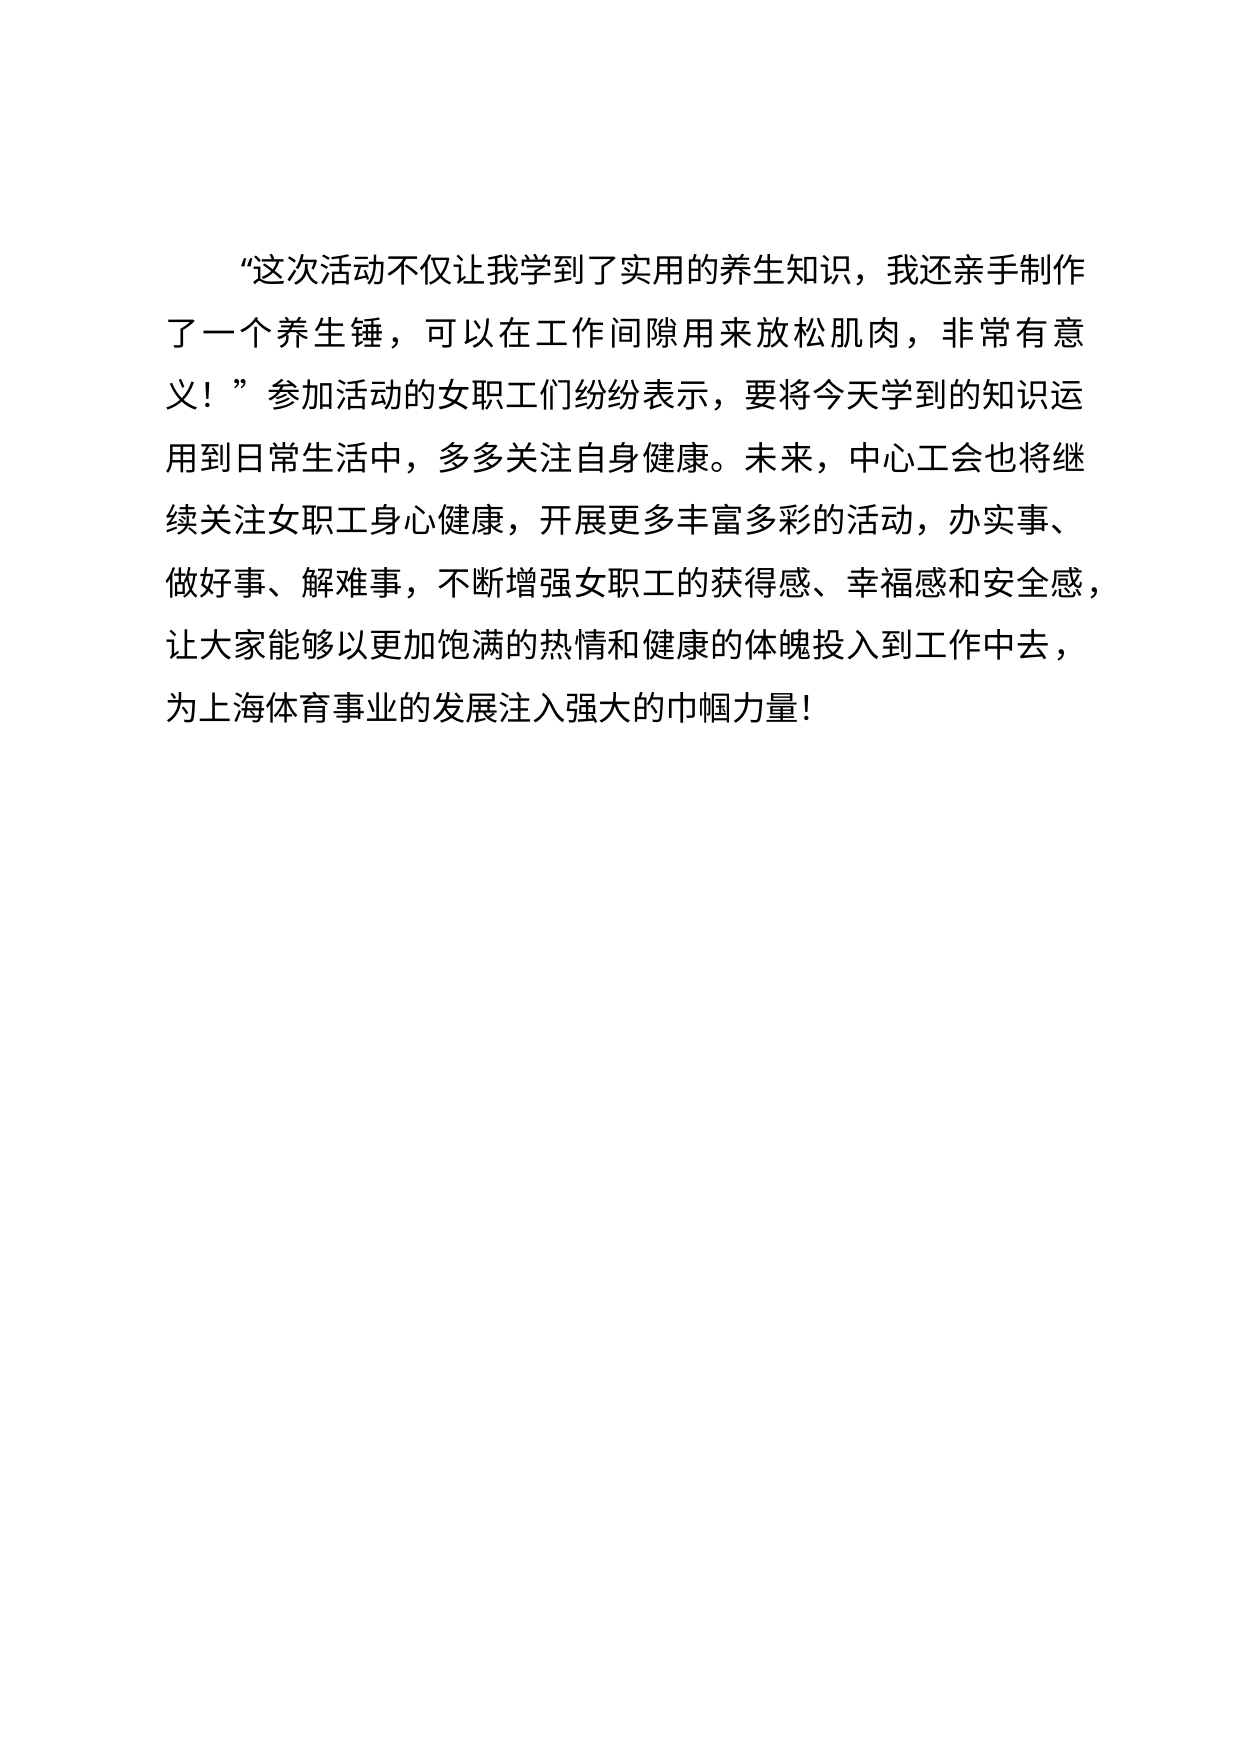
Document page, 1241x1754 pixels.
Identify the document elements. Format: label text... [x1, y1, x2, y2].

text “这次活动不仅让我学到了实用的养生知识，我还亲手制作了一个养生锤，可以在工作间隙用来放松肌肉，非常有意义！”参加活动的女职工们纷纷表示，要将今天学到的知识运用到日常生活中，多多关注自身健康。未来，中心工会也将继续关注女职工身心健康，开展更多丰富多彩的活动，办实事、做好事、解难事，不断增强女职工的获得感、幸福感和安全感，让大家能够以更加饱满的热情和健康的体魄投入到工作中去，为上海体育事业的发展注入强大的巾帼力量！ [165, 233, 1087, 733]
